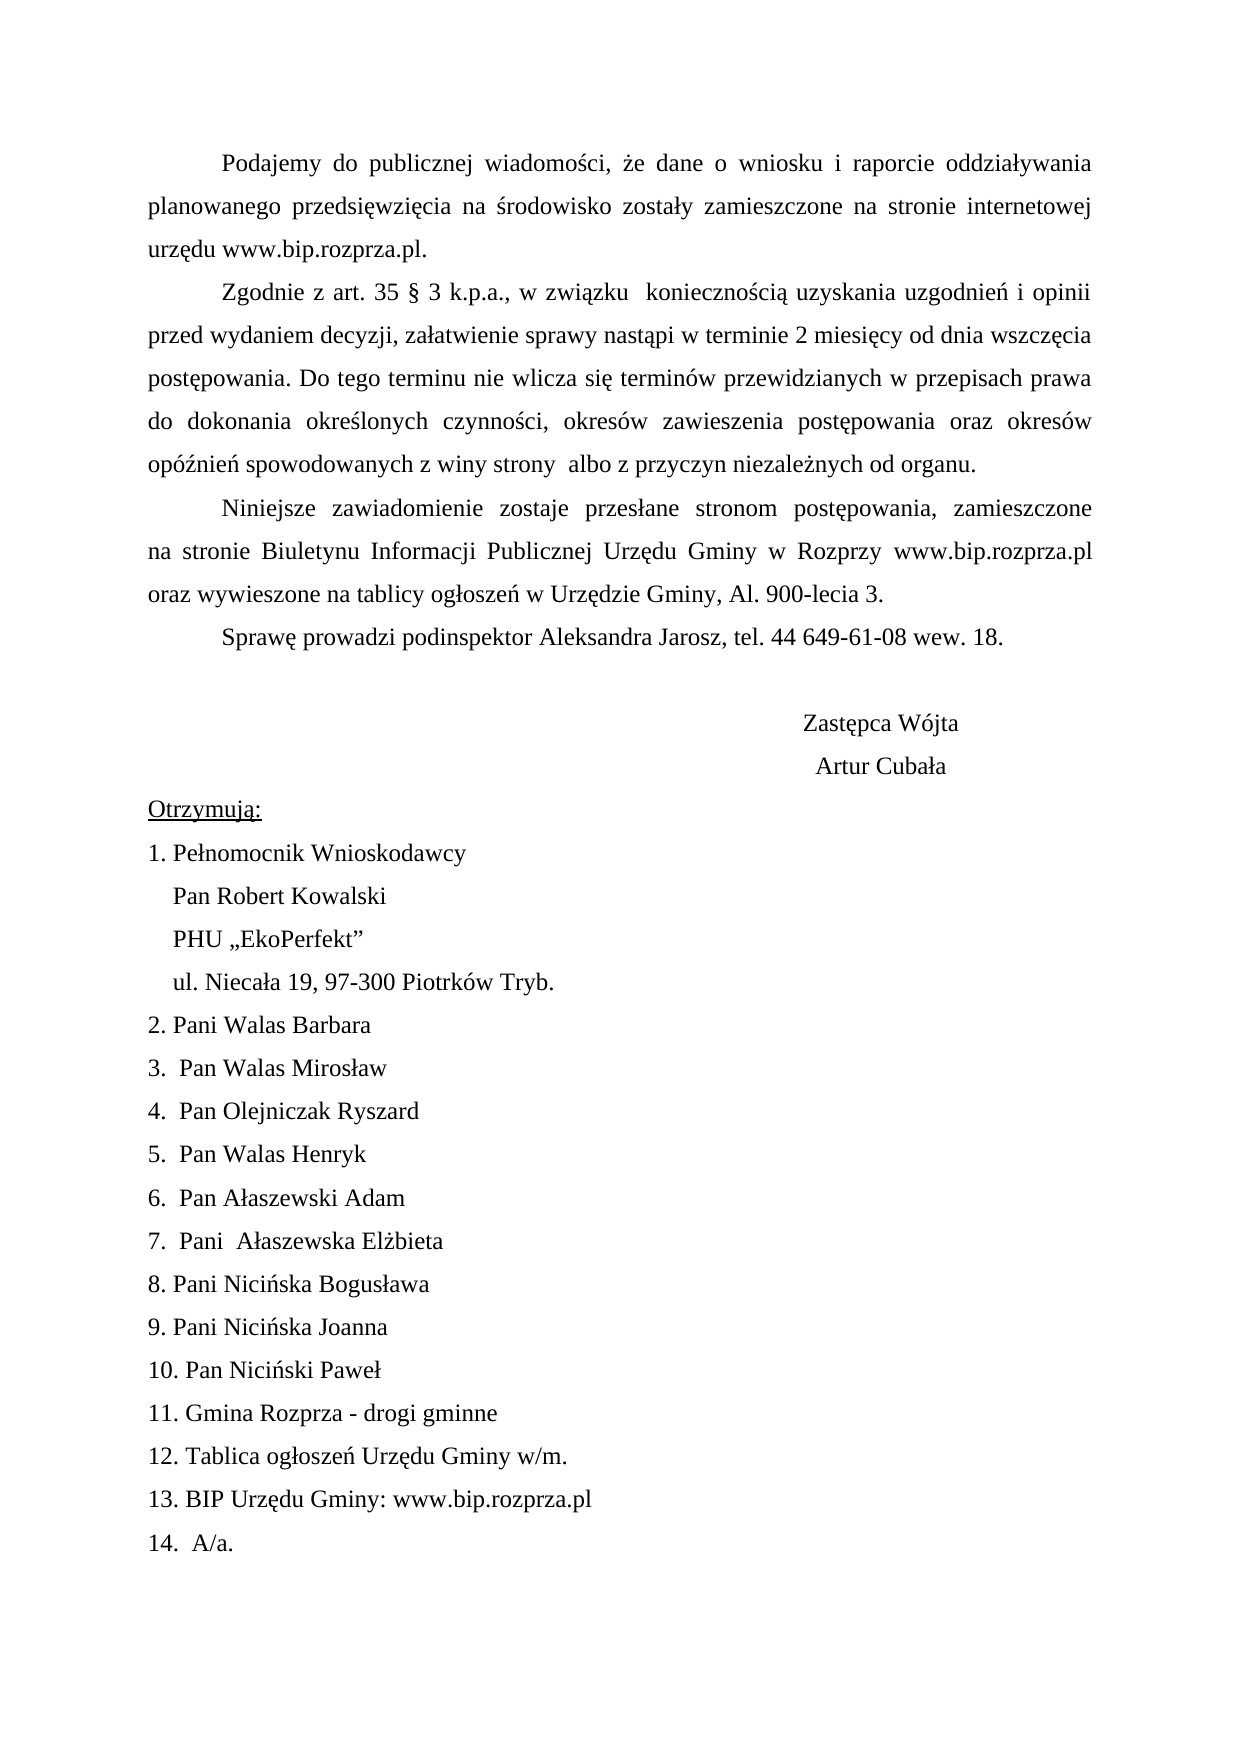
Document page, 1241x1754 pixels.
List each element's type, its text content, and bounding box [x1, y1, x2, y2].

text Artur Cubała [148, 751, 1093, 780]
text 8. Pani Nicińska Bogusława [148, 1269, 1093, 1298]
text 6. Pan Ałaszewski Adam [148, 1183, 1093, 1211]
text Niniejsze zawiadomienie zostaje przesłane stronom postępowania, zamieszczone na stronie Biuletynu Informacji Publicznej Urzędu Gminy w Rozprzy www.bip.rozprza.pl oraz wywieszone na tablicy ogłoszeń w Urzędzie Gminy, Al. 900-lecia 3. [148, 493, 1093, 608]
text 1. Pełnomocnik Wnioskodawcy [148, 838, 1093, 866]
text Sprawę prowadzi podinspektor Aleksandra Jarosz, tel. 44 649-61-08 wew. 18. [148, 622, 1093, 651]
text 9. Pani Nicińska Joanna [148, 1312, 1093, 1341]
text 7. Pani Ałaszewska Elżbieta [148, 1226, 1093, 1254]
text Zastępca Wójta [148, 708, 1093, 737]
text 3. Pan Walas Mirosław [148, 1053, 1093, 1082]
text 13. BIP Urzędu Gminy: www.bip.rozprza.pl [148, 1484, 1093, 1513]
text 10. Pan Niciński Paweł [148, 1355, 1093, 1384]
text 12. Tablica ogłoszeń Urzędu Gminy w/m. [148, 1441, 1093, 1470]
text Zgodnie z art. 35 § 3 k.p.a., w związku koniecznością uzyskania uzgodnień i opinii przed wydaniem decyzji, załatwienie sprawy nastąpi w terminie 2 miesięcy od dnia wszczęcia postępowania. Do tego terminu nie wlicza się terminów przewidzianych w przepisach prawa do dokonania określonych czynności, okresów zawieszenia postępowania oraz okresów opóźnień spowodowanych z winy strony albo z przyczyn niezależnych od organu. [148, 277, 1093, 478]
text 14. A/a. [148, 1528, 1093, 1556]
text Otrzymują: [148, 794, 1093, 823]
text PHU „EkoPerfekt” [148, 924, 1093, 953]
text 11. Gmina Rozprza - drogi gminne [148, 1398, 1093, 1427]
text 5. Pan Walas Henryk [148, 1139, 1093, 1168]
text ul. Niecała 19, 97-300 Piotrków Tryb. [148, 967, 1093, 996]
text Pan Robert Kowalski [148, 881, 1093, 909]
text 2. Pani Walas Barbara [148, 1010, 1093, 1039]
text 4. Pan Olejniczak Ryszard [148, 1096, 1093, 1125]
text Podajemy do publicznej wiadomości, że dane o wniosku i raporcie oddziaływania planowanego przedsięwzięcia na środowisko zostały zamieszczone na stronie internetowej urzędu www.bip.rozprza.pl. [148, 148, 1093, 263]
